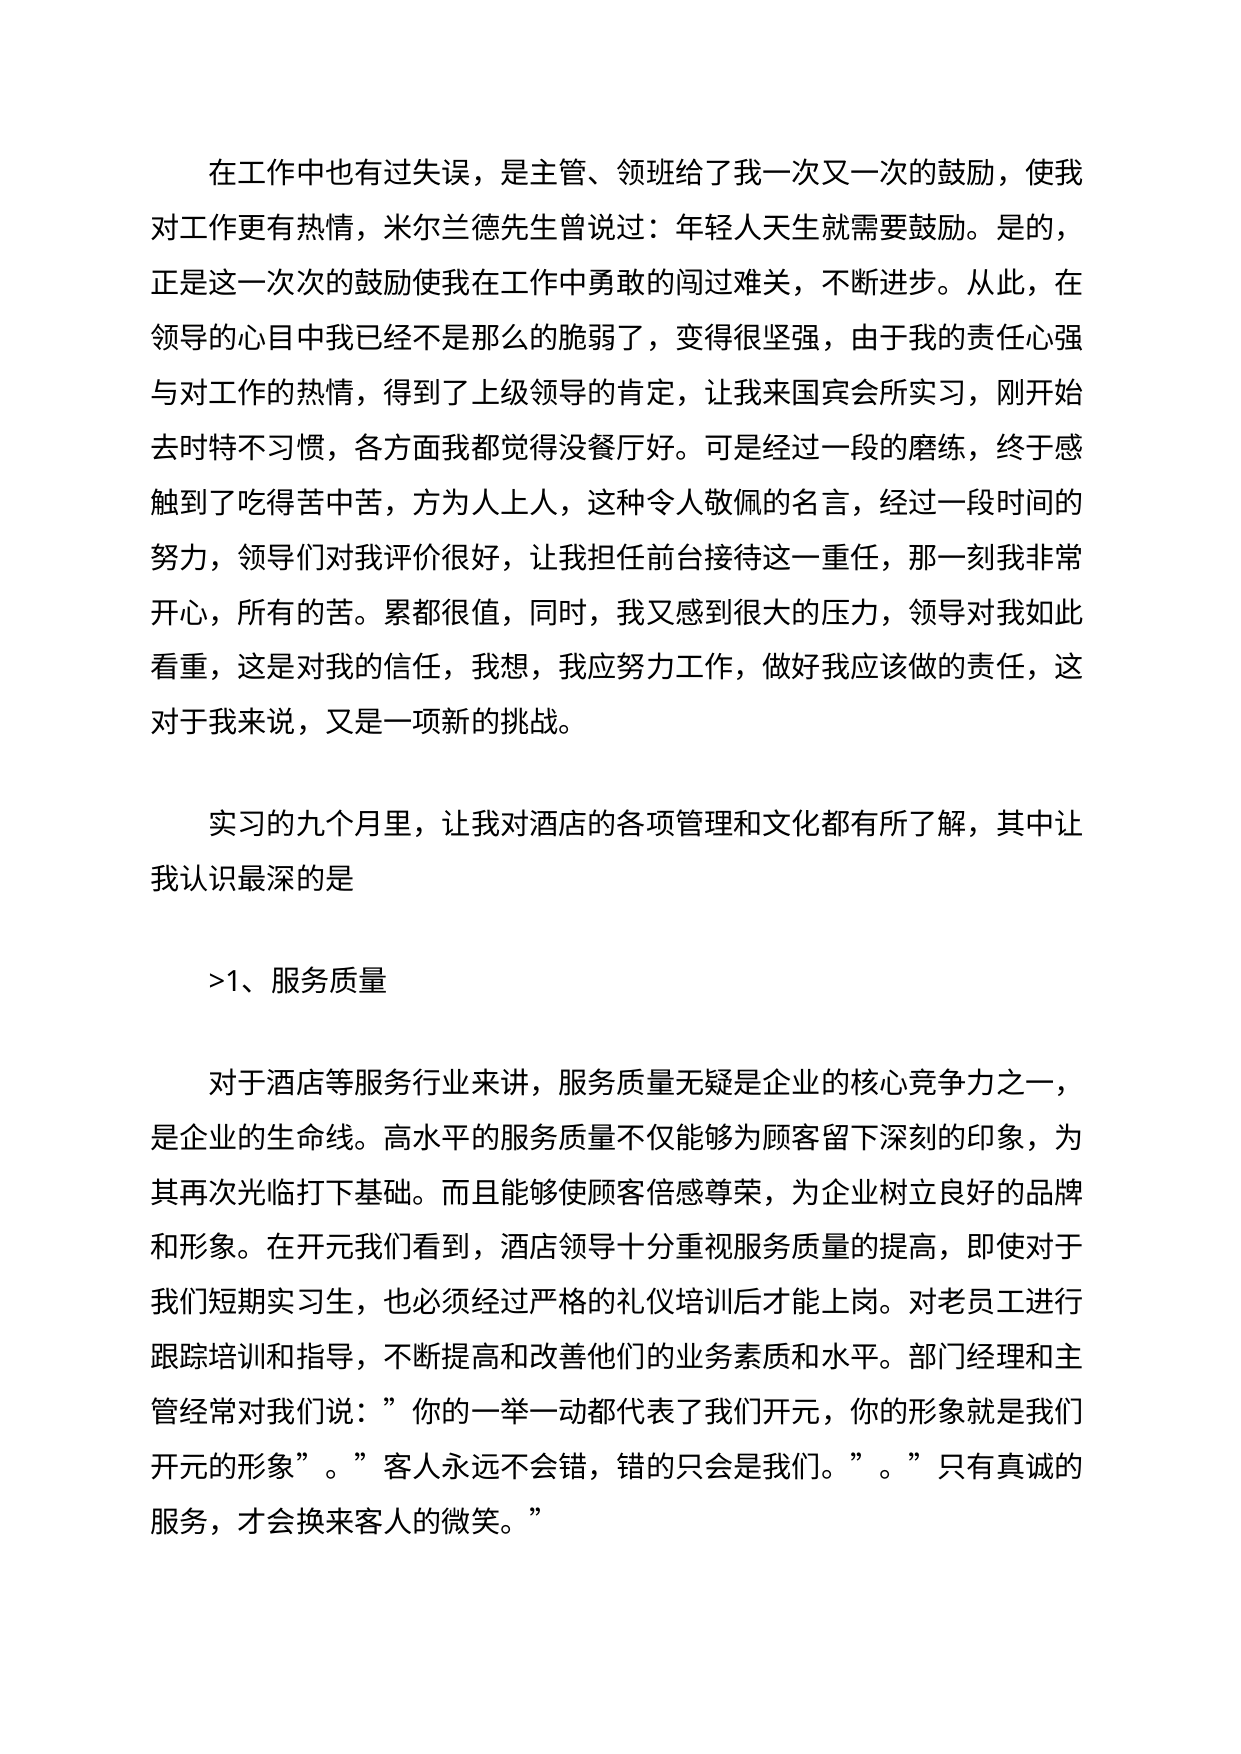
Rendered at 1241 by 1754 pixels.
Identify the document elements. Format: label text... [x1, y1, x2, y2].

text >1、服务质量 [150, 957, 1090, 1000]
text 实习的九个月里，让我对酒店的各项管理和文化都有所了解，其中让我认识最深的是 [150, 801, 1090, 898]
text 在工作中也有过失误，是主管、领班给了我一次又一次的鼓励，使我对工作更有热情，米尔兰德先生曾说过：年轻人天生就需要鼓励。是的，正是这一次次的鼓励使我在工作中勇敢的闯过难关，不断进步。从此，在领导的心目中我已经不是那么的脆弱了，变得很坚强，由于我的责任心强与对工作的热情，得到了上级领导的肯定，让我来国宾会所实习，刚开始去时特不习惯，各方面我都觉得没餐厅好。可是经过一段的磨练，终于感触到了吃得苦中苦，方为人上人，这种令人敬佩的名言，经过一段时间的努力，领导们对我评价很好，让我担任前台接待这一重任，那一刻我非常开心，所有的苦。累都很值，同时，我又感到很大的压力，领导对我如此看重，这是对我的信任，我想，我应努力工作，做好我应该做的责任，这对于我来说，又是一项新的挑战。 [150, 150, 1090, 741]
text 对于酒店等服务行业来讲，服务质量无疑是企业的核心竞争力之一，是企业的生命线。高水平的服务质量不仅能够为顾客留下深刻的印象，为其再次光临打下基础。而且能够使顾客倍感尊荣，为企业树立良好的品牌和形象。在开元我们看到，酒店领导十分重视服务质量的提高，即使对于我们短期实习生，也必须经过严格的礼仪培训后才能上岗。对老员工进行跟踪培训和指导，不断提高和改善他们的业务素质和水平。部门经理和主管经常对我们说：”你的一举一动都代表了我们开元，你的形象就是我们开元的形象”。”客人永远不会错，错的只会是我们。”。”只有真诚的服务，才会换来客人的微笑。” [150, 1059, 1090, 1541]
